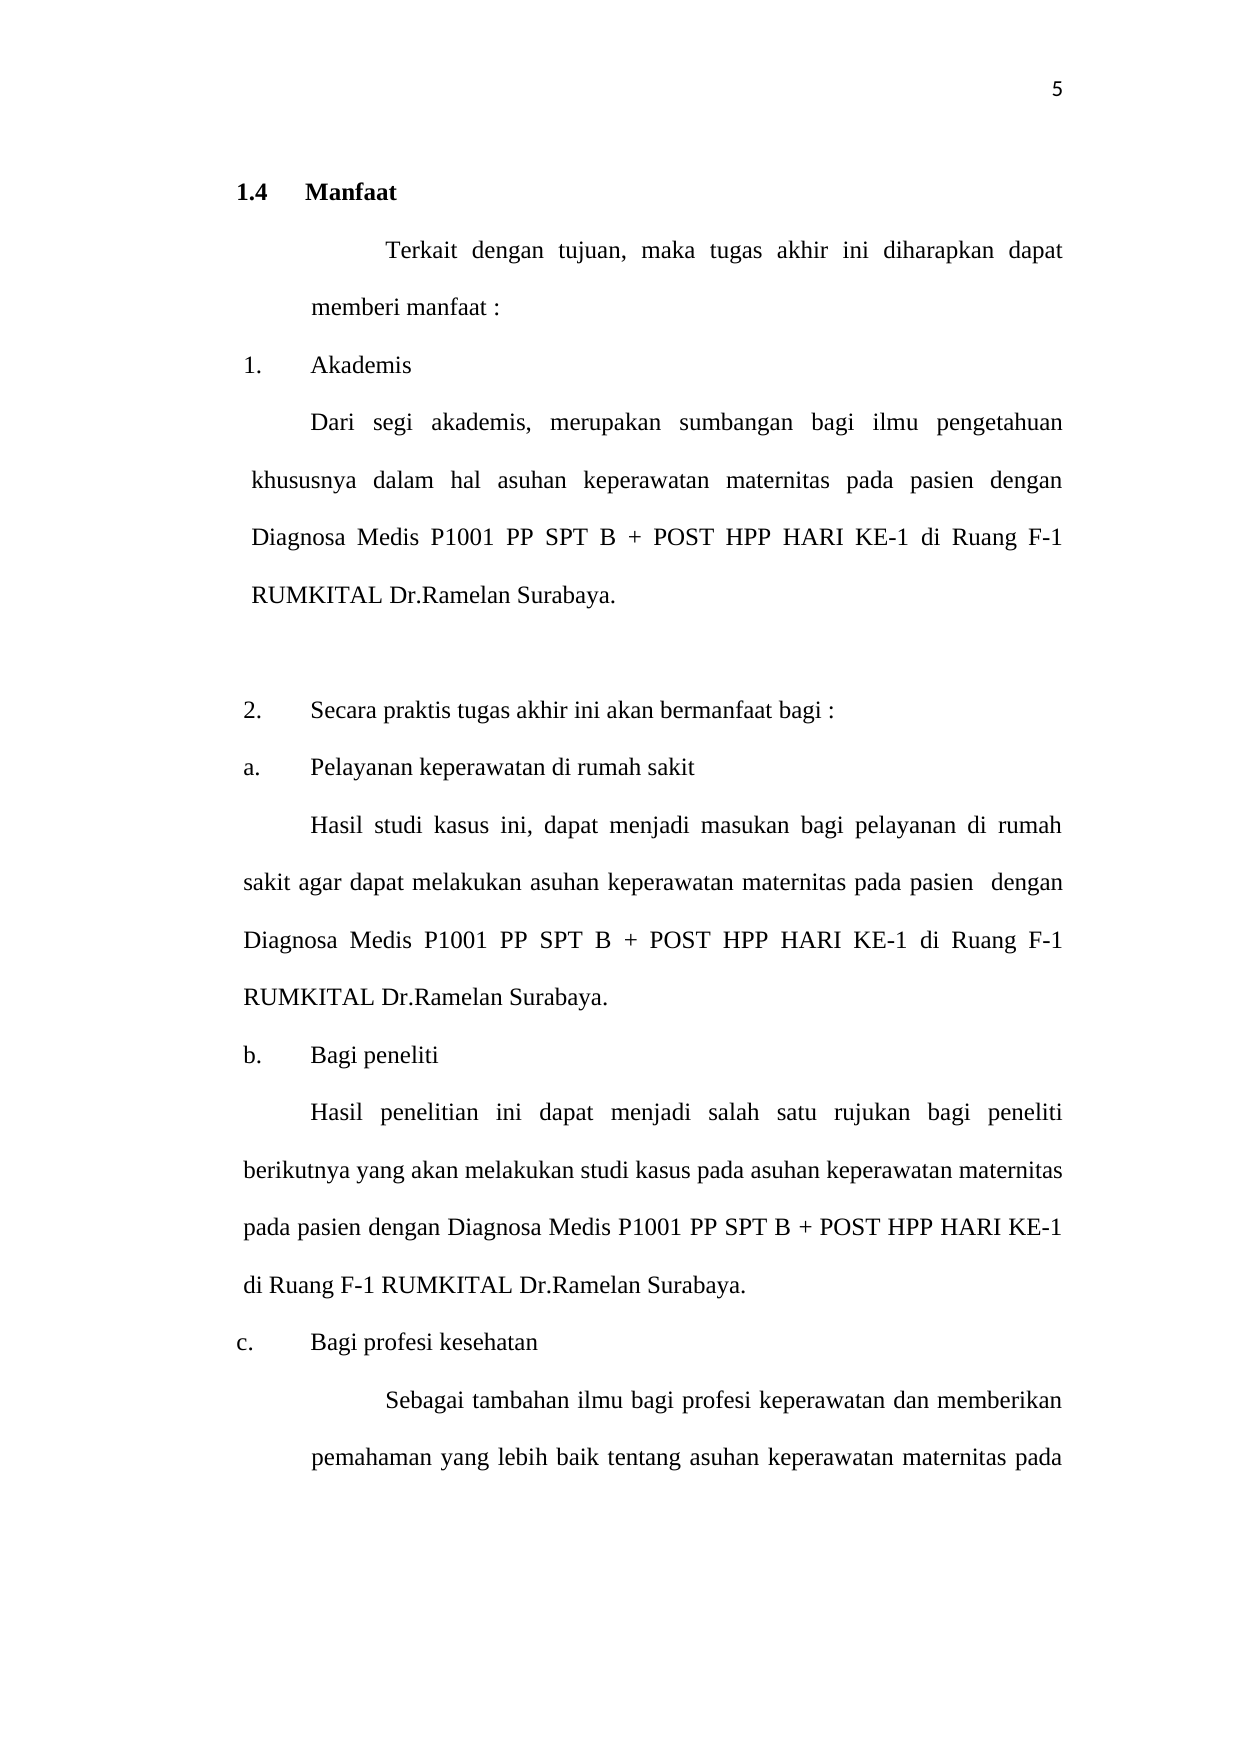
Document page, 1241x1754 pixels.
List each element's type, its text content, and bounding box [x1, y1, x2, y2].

list Bagi peneliti [243, 1040, 1063, 1068]
list Hasil studi kasus ini, dapat menjadi masukan bagi pelayanan di rumah sakit agar dapat melakukan asuhan keperawatan maternitas pada pasien dengan Diagnosa Medis P1001 PP SPT B + POST HPP HARI KE-1 di Ruang F-1 RUMKITAL Dr.Ramelan Surabaya. [243, 810, 1063, 1011]
subtitle Manfaat [236, 177, 1063, 206]
list Pelayanan keperawatan di rumah sakit [243, 752, 1063, 781]
list Bagi profesi kesehatan [236, 1327, 1063, 1356]
list Secara praktis tugas akhir ini akan bermanfaat bagi : [243, 695, 1063, 723]
list Akademis [243, 350, 1063, 378]
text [311, 1385, 1063, 1471]
text Hasil penelitian ini dapat menjadi salah satu rujukan bagi peneliti berikutnya yang akan melakukan studi kasus pada asuhan keperawatan maternitas pada pasien dengan Diagnosa Medis P1001 PP SPT B + POST HPP HARI KE-1 di Ruang F-1 RUMKITAL Dr.Ramelan Surabaya. [243, 1097, 1063, 1298]
text Terkait dengan tujuan, maka tugas akhir ini diharapkan dapat memberi manfaat : [311, 235, 1063, 321]
list Dari segi akademis, merupakan sumbangan bagi ilmu pengetahuan khususnya dalam hal asuhan keperawatan maternitas pada pasien dengan Diagnosa Medis P1001 PP SPT B + POST HPP HARI KE-1 di Ruang F-1 RUMKITAL Dr.Ramelan Surabaya. [251, 407, 1063, 608]
